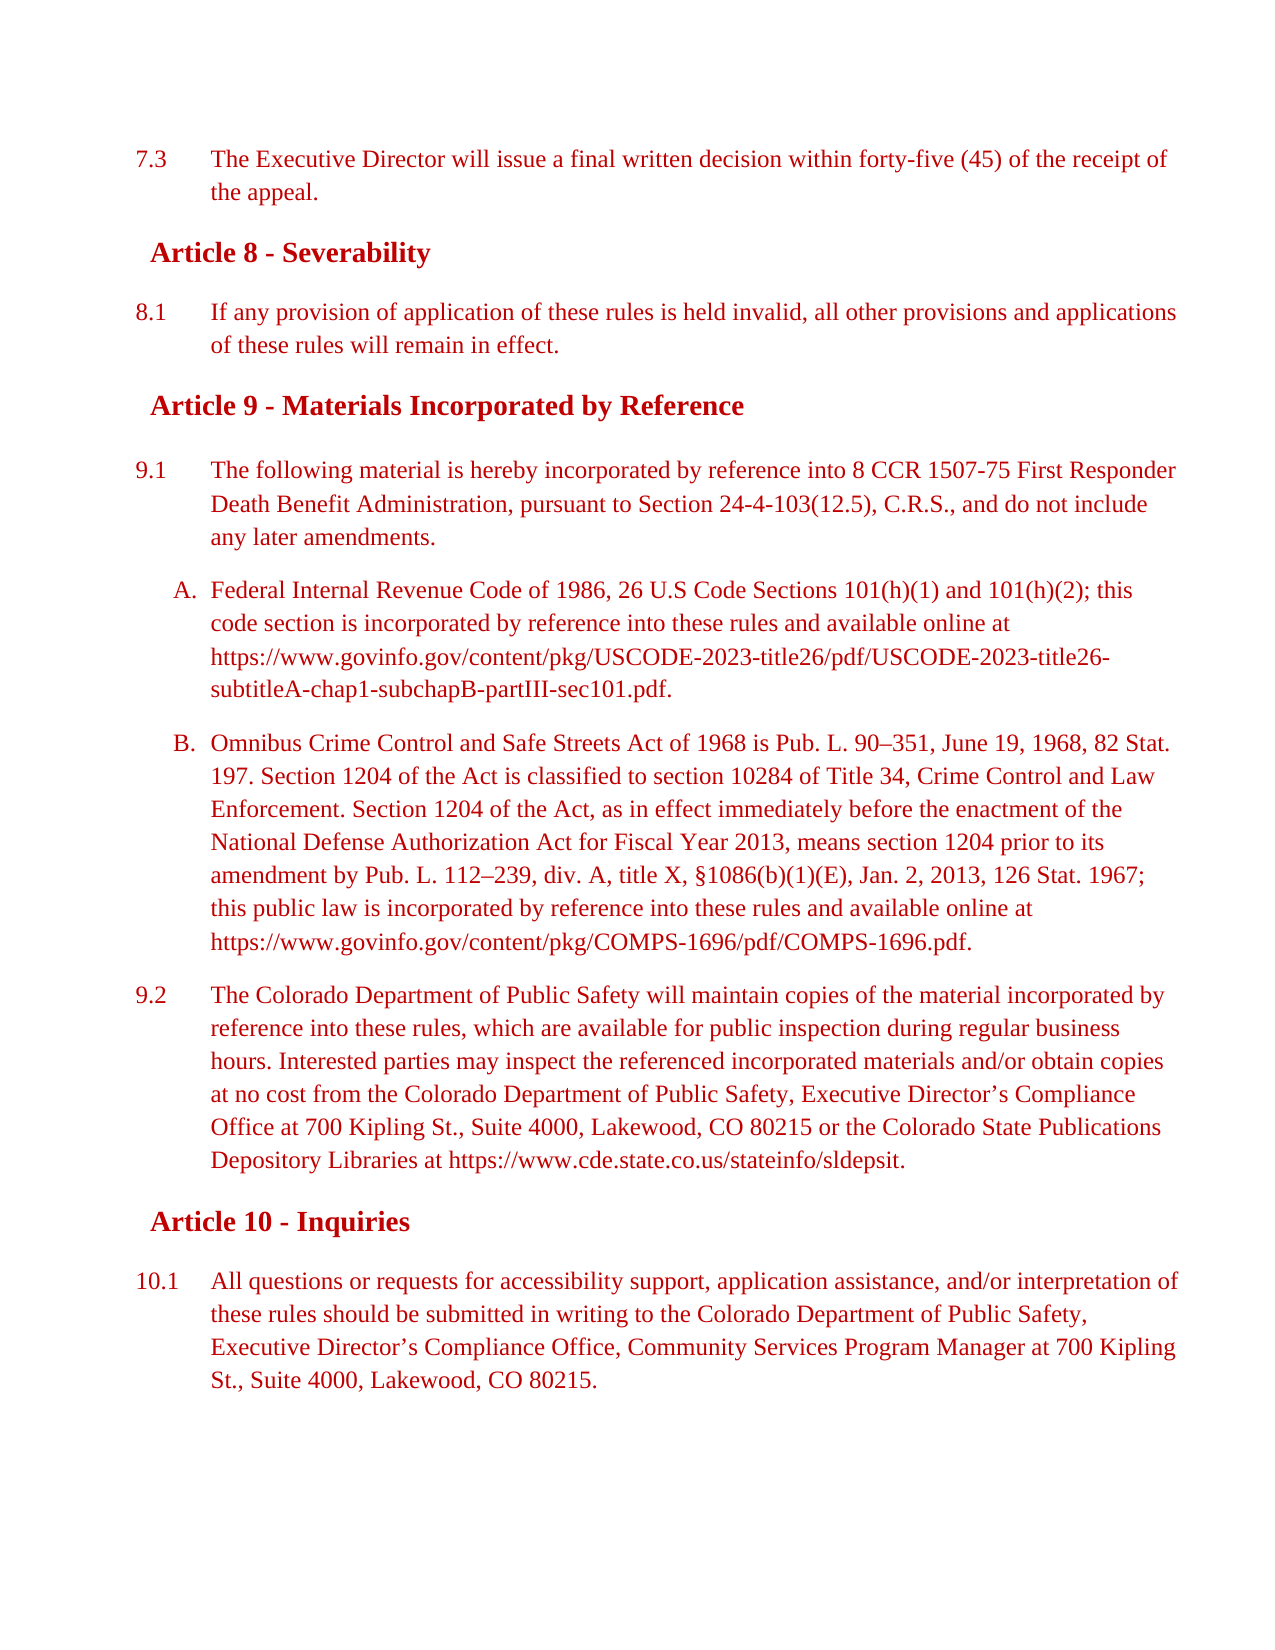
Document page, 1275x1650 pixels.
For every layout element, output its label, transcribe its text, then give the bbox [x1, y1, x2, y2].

text 7.3 The Executive Director will issue a final written decision within forty-five (45) of the receipt of the appeal. [135, 144, 1186, 206]
text 10.1 All questions or requests for accessibility support, application assistance, and/or interpretation of these rules should be submitted in writing to the Colorado Department of Public Safety, Executive Director’s Compliance Office, Community Services Program Manager at 700 Kipling St., Suite 4000, Lakewood, CO 80215. [135, 1266, 1186, 1394]
subtitle Article 8 - Severability [150, 235, 1186, 268]
list Omnibus Crime Control and Safe Streets Act of 1968 is Pub. L. 90–351, June 19, 1968, 82 Stat. 197. Section 1204 of the Act is classified to section 10284 of Title 34, Crime Control and Law Enforcement. Section 1204 of the Act, as in effect immediately before the enactment of the National Defense Authorization Act for Fiscal Year 2013, means section 1204 prior to its amendment by Pub. L. 112–239, div. A, title X, §1086(b)(1)(E), Jan. 2, 2013, 126 Stat. 1967; this public law is incorporated by reference into these rules and available online at https://www.govinfo.gov/content/pkg/COMPS-1696/pdf/COMPS-1696.pdf. [173, 728, 1186, 955]
list Federal Internal Revenue Code of 1986, 26 U.S Code Sections 101(h)(1) and 101(h)(2); this code section is incorporated by reference into these rules and available online at https://www.govinfo.gov/content/pkg/USCODE-2023-title26/pdf/USCODE-2023-title26-subtitleA-chap1-subchapB-partIII-sec101.pdf. [173, 576, 1186, 703]
text 8.1 If any provision of application of these rules is held invalid, all other provisions and applications [135, 297, 1186, 326]
text of these rules will remain in effect. [135, 330, 1186, 359]
subtitle Article 10 - Inquiries [150, 1204, 1186, 1237]
subtitle Article 9 - Materials Incorporated by Reference [150, 388, 1186, 422]
text 9.1 The following material is hereby incorporated by reference into 8 CCR 1507-75 First Responder Death Benefit Administration, pursuant to Section 24-4-103(12.5), C.R.S., and do not include any later amendments. [135, 456, 1186, 550]
text 9.2 The Colorado Department of Public Safety will maintain copies of the material incorporated by reference into these rules, which are available for public inspection during regular business hours. Interested parties may inspect the referenced incorporated materials and/or obtain copies at no cost from the Colorado Department of Public Safety, Executive Director’s Compliance Office at 700 Kipling St., Suite 4000, Lakewood, CO 80215 or the Colorado State Publications Depository Libraries at https://www.cde.state.co.us/stateinfo/sldepsit. [135, 980, 1186, 1174]
